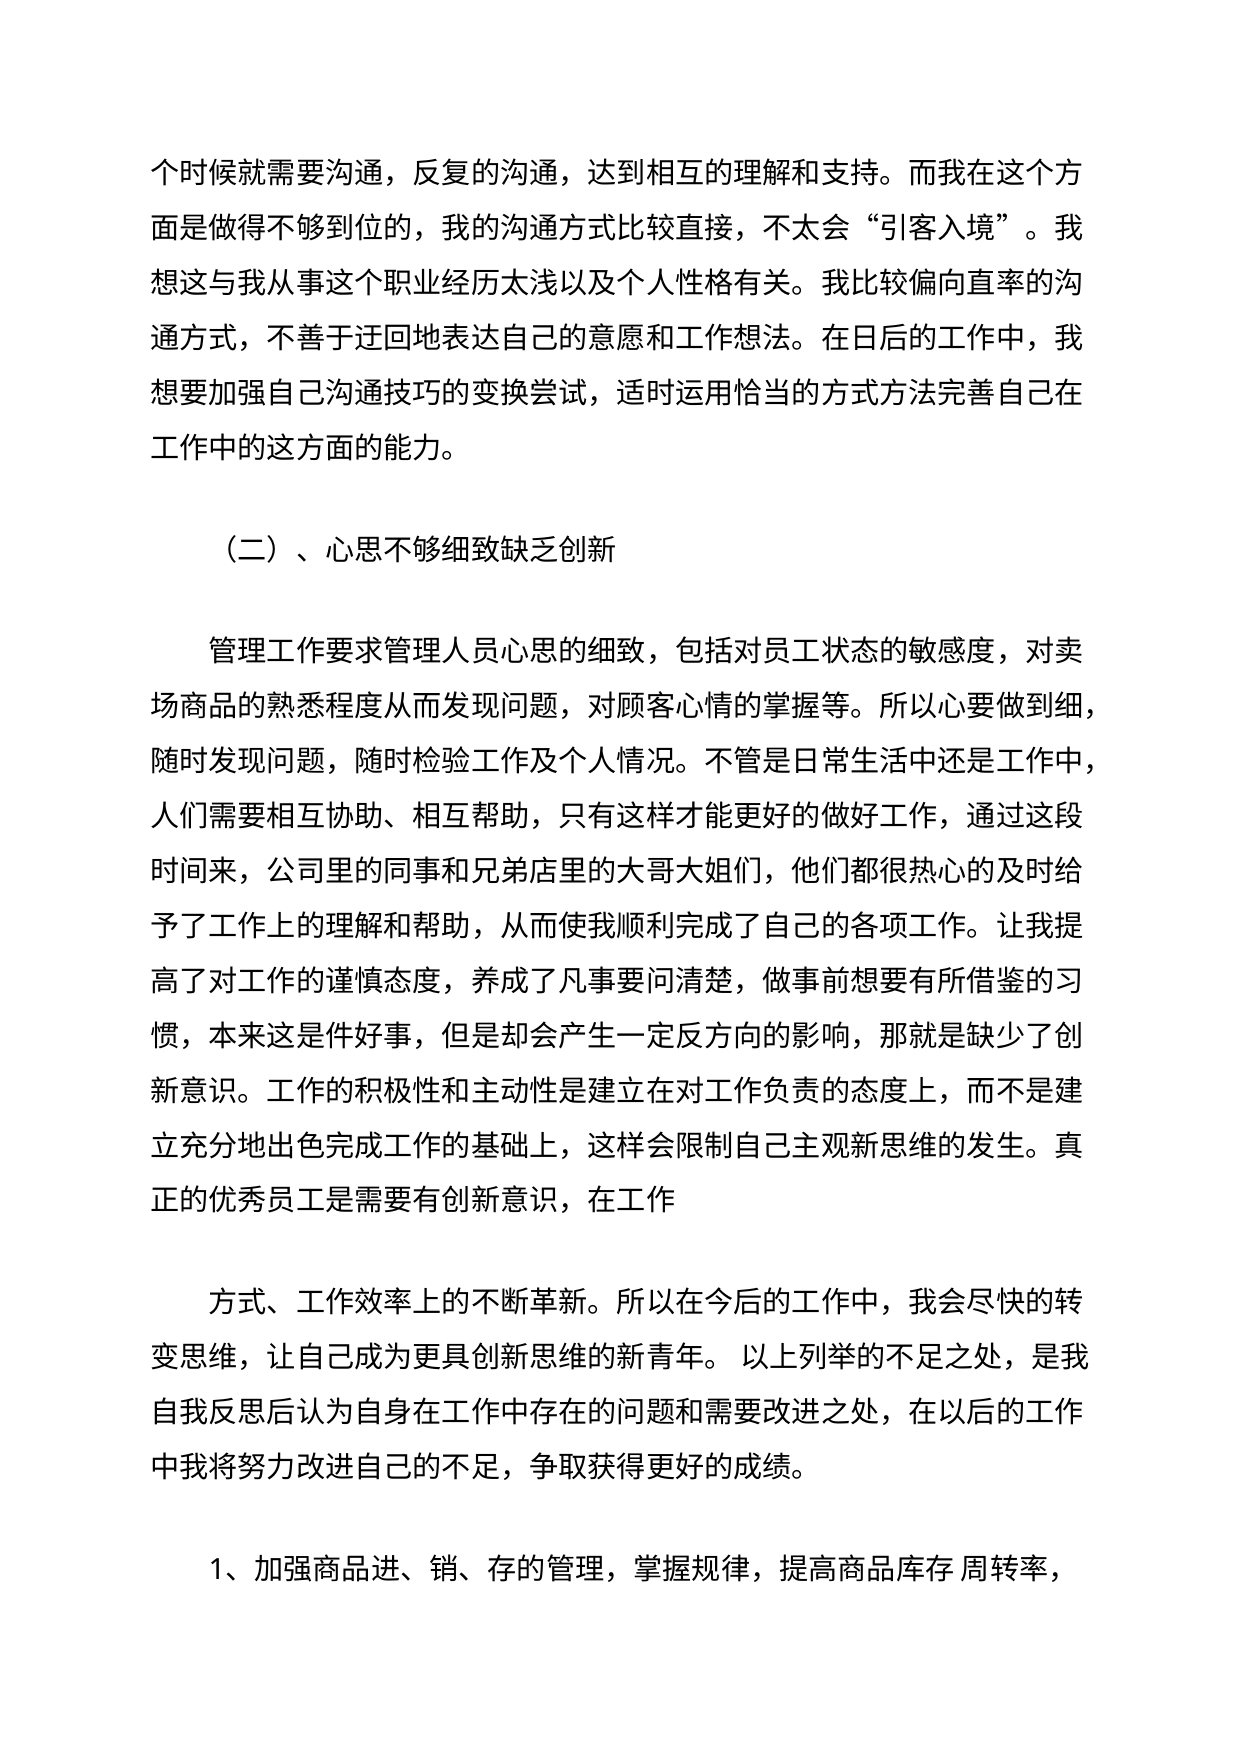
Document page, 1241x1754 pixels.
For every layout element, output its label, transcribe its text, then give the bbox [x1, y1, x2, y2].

text 管理工作要求管理人员心思的细致，包括对员工状态的敏感度，对卖场商品的熟悉程度从而发现问题，对顾客心情的掌握等。所以心要做到细，随时发现问题，随时检验工作及个人情况。不管是日常生活中还是工作中，人们需要相互协助、相互帮助，只有这样才能更好的做好工作，通过这段时间来，公司里的同事和兄弟店里的大哥大姐们，他们都很热心的及时给予了工作上的理解和帮助，从而使我顺利完成了自己的各项工作。让我提高了对工作的谨慎态度，养成了凡事要问清楚，做事前想要有所借鉴的习惯，本来这是件好事，但是却会产生一定反方向的影响，那就是缺少了创新意识。工作的积极性和主动性是建立在对工作负责的态度上，而不是建立充分地出色完成工作的基础上，这样会限制自己主观新思维的发生。真正的优秀员工是需要有创新意识，在工作 [150, 628, 1090, 1219]
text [150, 1545, 1090, 1588]
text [150, 150, 1090, 467]
text （二）、心思不够细致缺乏创新 [150, 526, 1090, 568]
text 方式、工作效率上的不断革新。所以在今后的工作中，我会尽快的转变思维，让自己成为更具创新思维的新青年。 以上列举的不足之处，是我自我反思后认为自身在工作中存在的问题和需要改进之处，在以后的工作中我将努力改进自己的不足，争取获得更好的成绩。 [150, 1279, 1090, 1486]
